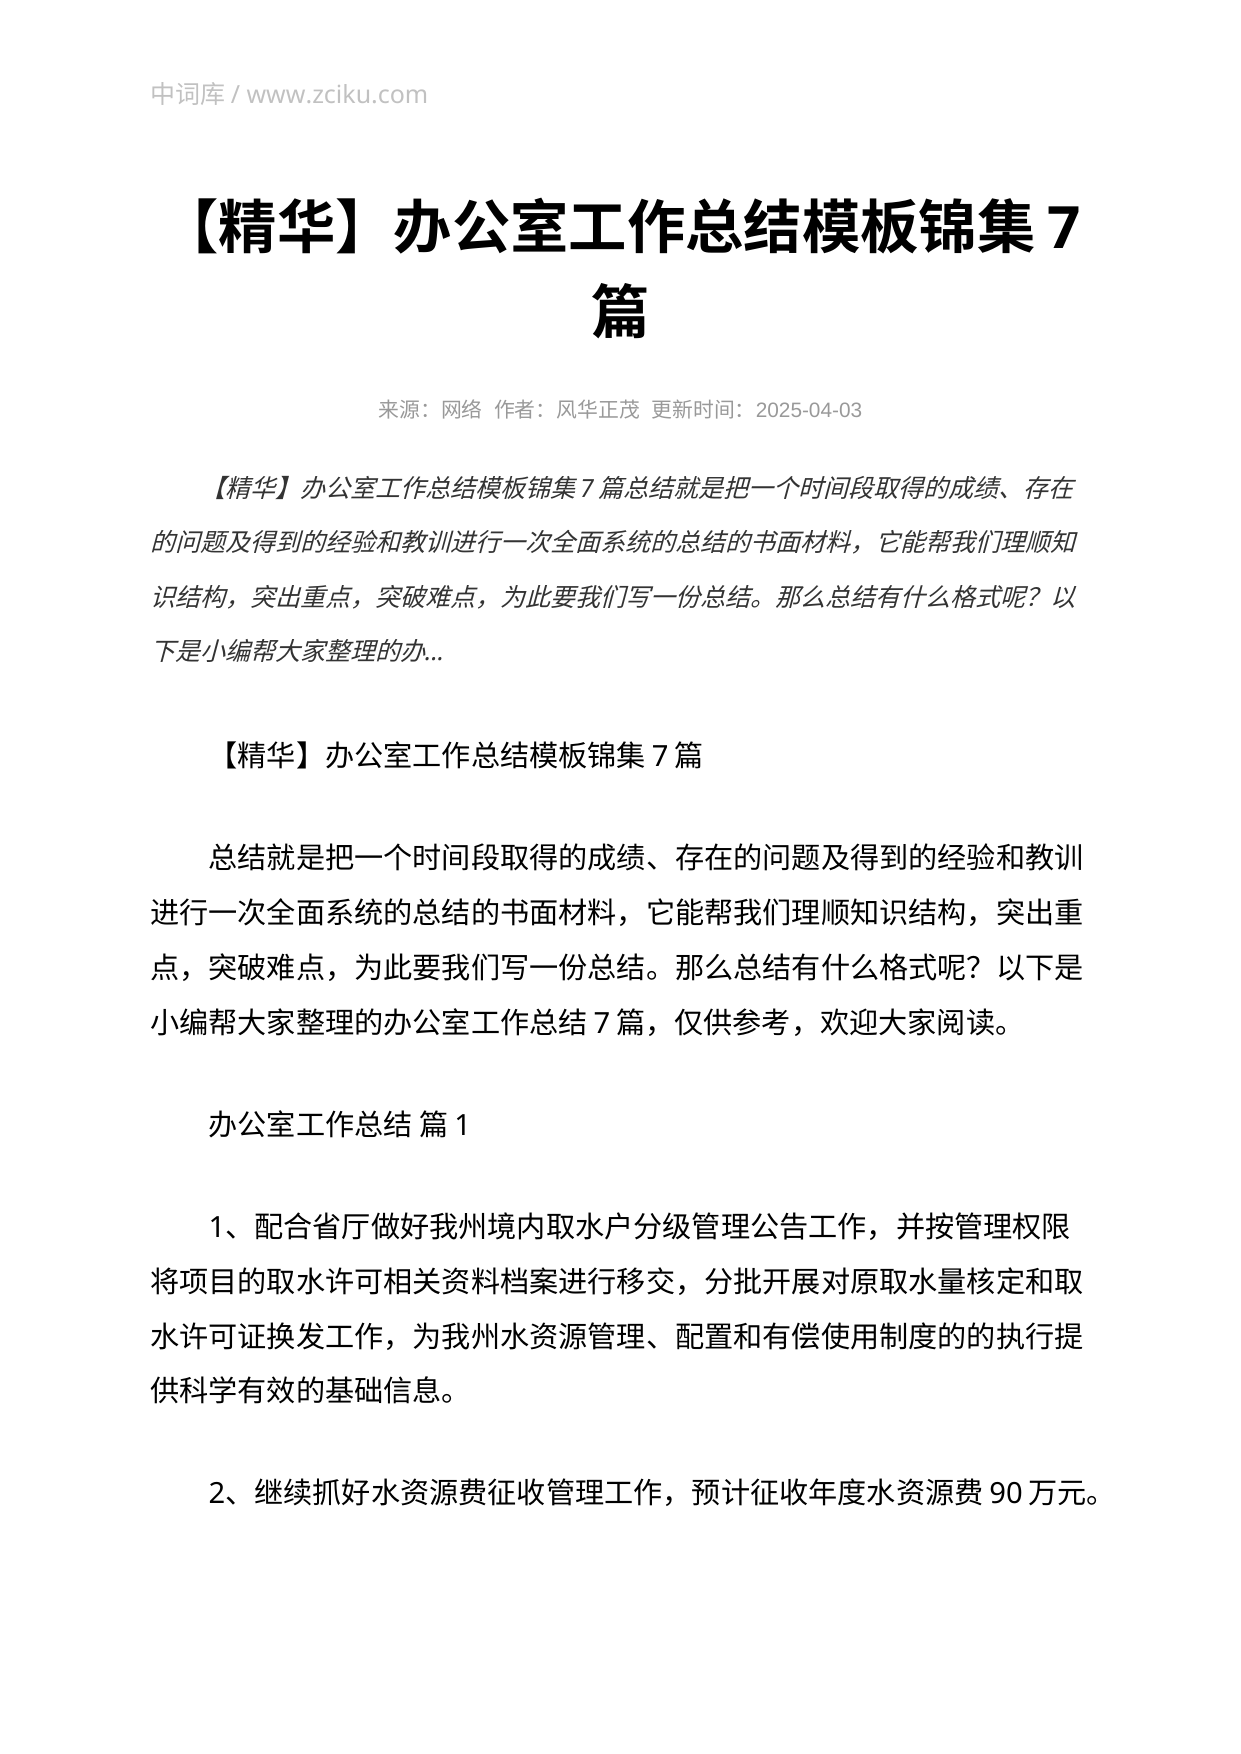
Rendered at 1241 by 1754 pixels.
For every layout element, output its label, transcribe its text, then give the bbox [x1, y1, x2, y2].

text 来源：网络 作者：风华正茂 更新时间：2025-04-03 [150, 397, 1090, 421]
text 2、继续抓好水资源费征收管理工作，预计征收年度水资源费90万元。 [150, 1470, 1090, 1512]
text 总结就是把一个时间段取得的成绩、存在的问题及得到的经验和教训进行一次全面系统的总结的书面材料，它能帮我们理顺知识结构，突出重点，突破难点，为此要我们写一份总结。那么总结有什么格式呢？以下是小编帮大家整理的办公室工作总结7篇，仅供参考，欢迎大家阅读。 [150, 834, 1090, 1042]
text 【精华】办公室工作总结模板锦集7篇 [150, 733, 1090, 775]
text 办公室工作总结 篇1 [150, 1101, 1090, 1144]
text 1、配合省厅做好我州境内取水户分级管理公告工作，并按管理权限将项目的取水许可相关资料档案进行移交，分批开展对原取水量核定和取水许可证换发工作，为我州水资源管理、配置和有偿使用制度的的执行提供科学有效的基础信息。 [150, 1203, 1090, 1410]
text 【精华】办公室工作总结模板锦集7篇总结就是把一个时间段取得的成绩、存在的问题及得到的经验和教训进行一次全面系统的总结的书面材料，它能帮我们理顺知识结构，突出重点，突破难点，为此要我们写一份总结。那么总结有什么格式呢？以下是小编帮大家整理的办... [150, 468, 1090, 668]
subtitle 【精华】办公室工作总结模板锦集7篇 [150, 181, 1090, 351]
